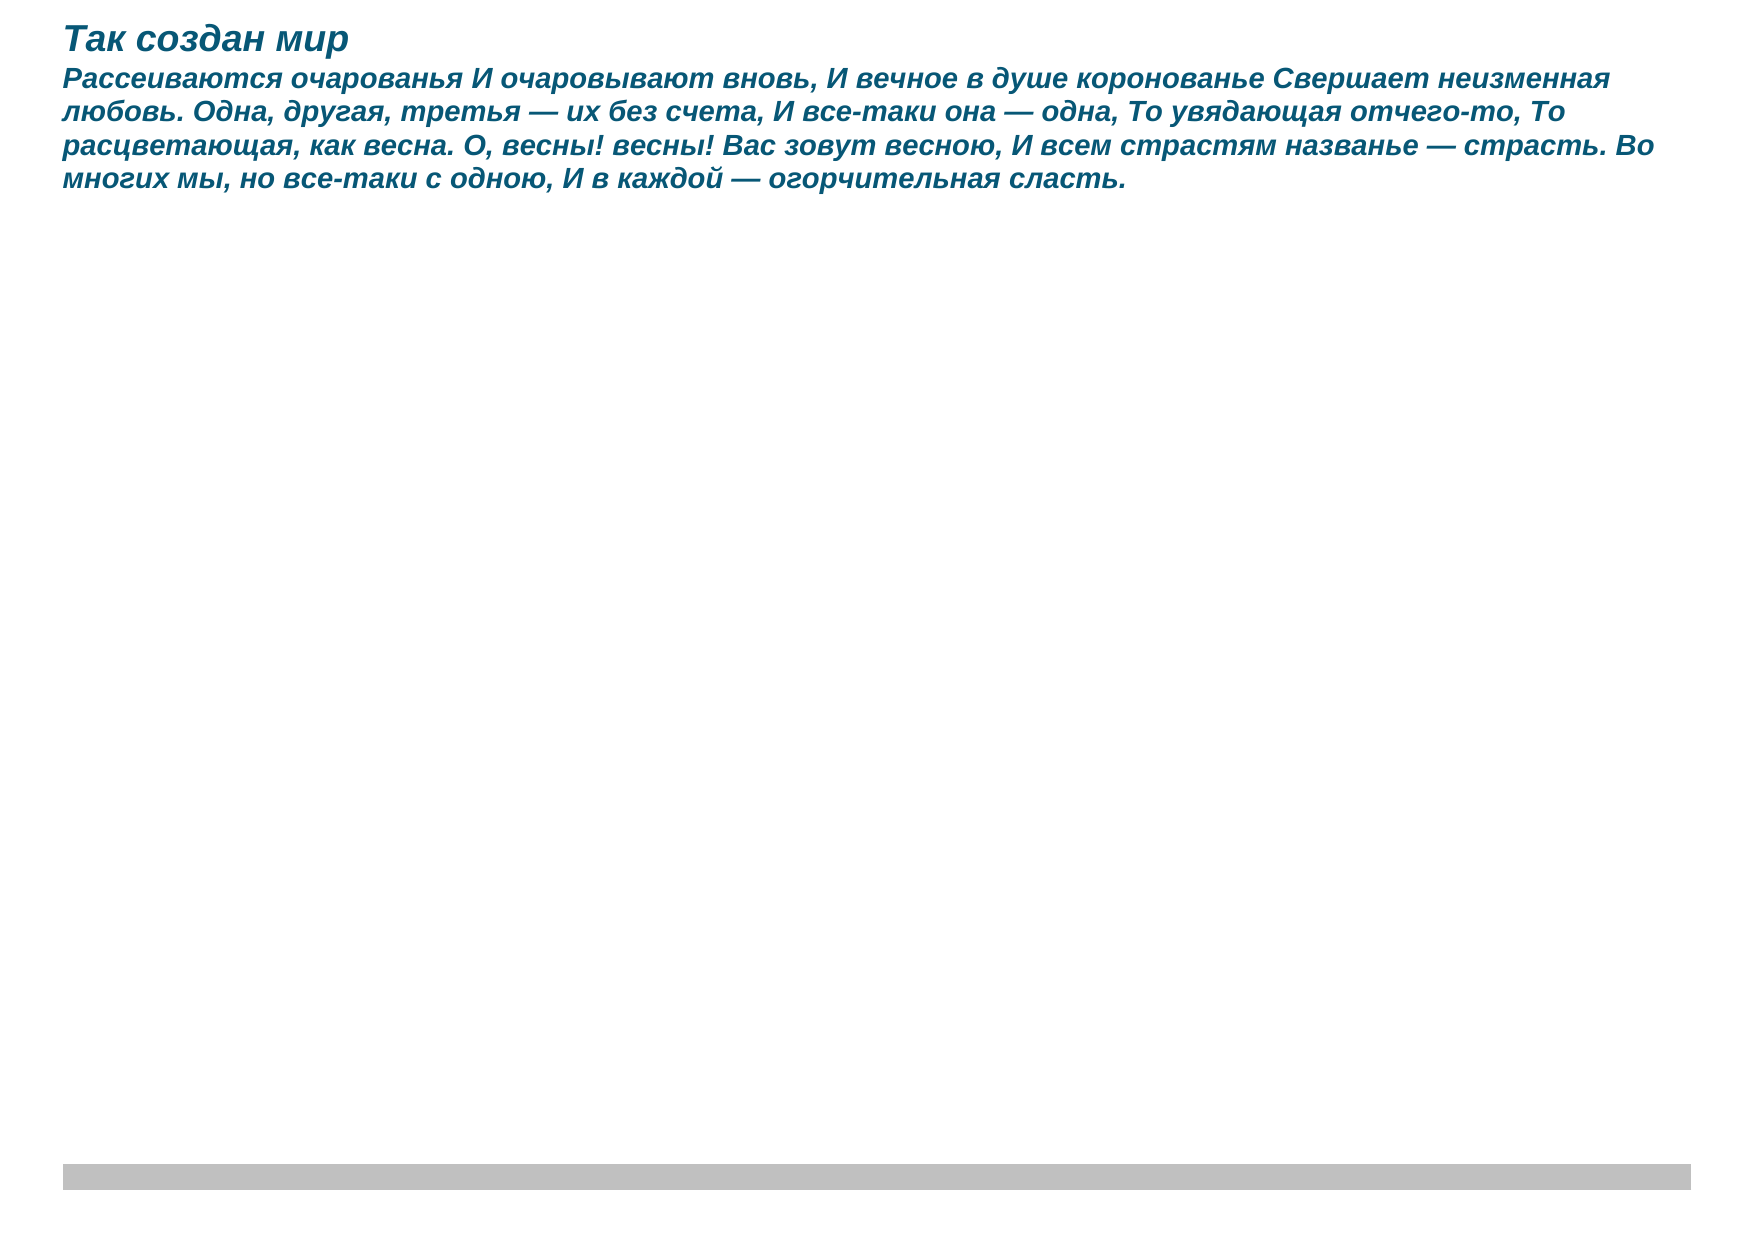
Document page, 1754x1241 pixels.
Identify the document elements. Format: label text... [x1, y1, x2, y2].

subtitle Так создан мир [62, 17, 1691, 60]
text Рассеиваются очарованья [62, 61, 1691, 195]
